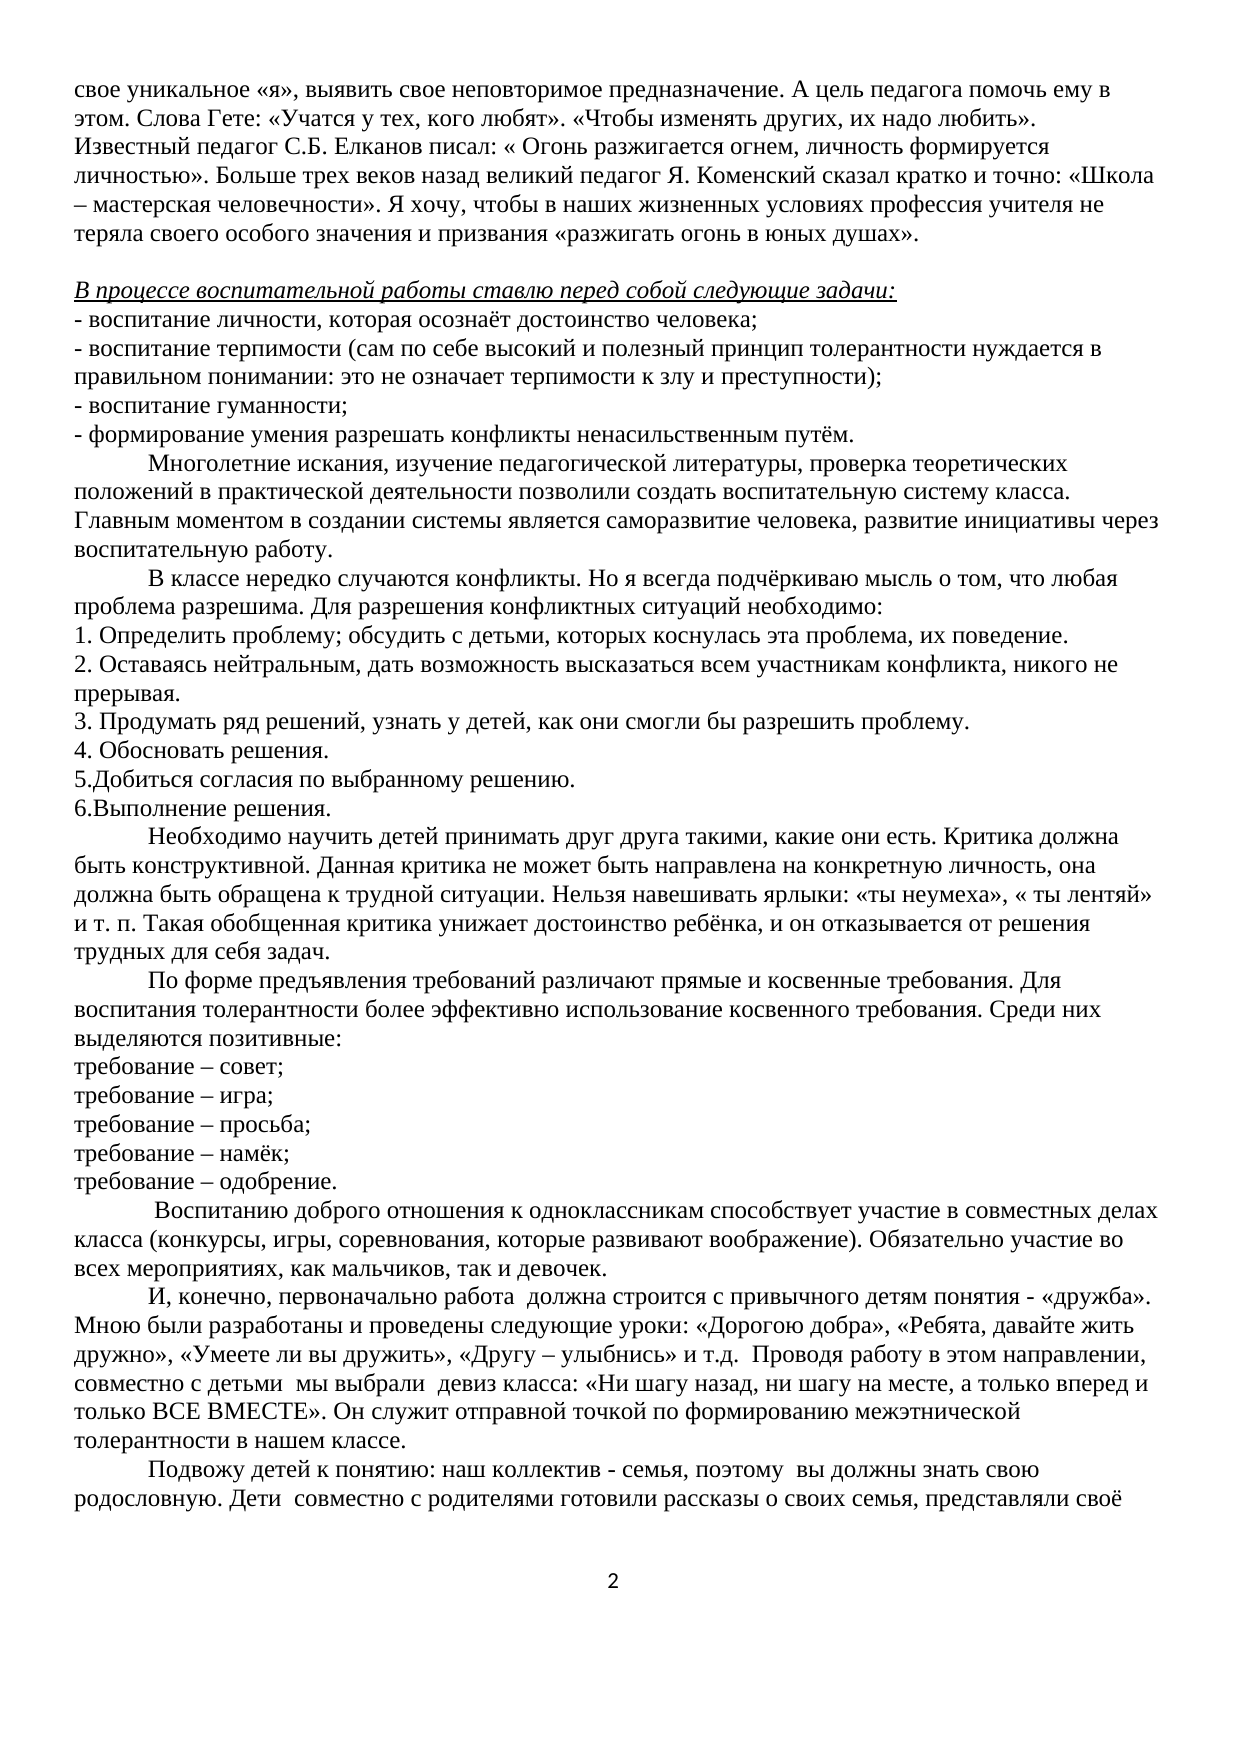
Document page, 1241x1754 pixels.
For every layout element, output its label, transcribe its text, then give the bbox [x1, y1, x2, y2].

text 6.Выполнение решения. Необходимо научить детей принимать друг друга такими, какие они есть. Критика должна быть конструктивной. Данная критика не может быть направлена на конкретную личность, она должна быть обращена к трудной ситуации. Нельзя навешивать ярлыки: «ты неумеха», « ты лентяй» и т. п. Такая обобщенная критика унижает достоинство ребёнка, и он отказывается от решения трудных для себя задач. [74, 793, 1167, 965]
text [74, 1454, 1167, 1511]
text требование – одобрение. [74, 1166, 1152, 1195]
text В процессе воспитательной работы ставлю перед собой следующие задачи: - воспитание личности, которая осознаёт достоинство человека; - воспитание терпимости (сам по себе высокий и полезный принцип толерантности нуждается в правильном понимании: это не означает терпимости к злу и преступности); - воспитание гуманности; - формирование умения разрешать конфликты ненасильственным путём. [74, 246, 1167, 448]
text И, конечно, первоначально работа должна строится с привычного детям понятия - «дружба». Мною были разработаны и проведены следующие уроки: «Дорогою добра», «Ребята, давайте жить дружно», «Умеете ли вы дружить», «Другу – улыбнись» и т.д. Проводя работу в этом направлении, совместно с детьми мы выбрали девиз класса: «Ни шагу назад, ни шагу на месте, а только вперед и только ВСЕ ВМЕСТЕ». Он служит отправной точкой по формированию межэтнической толерантности в нашем классе. [74, 1281, 1167, 1454]
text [74, 74, 1167, 131]
text Воспитанию доброго отношения к одноклассникам способствует участие в совместных делах класса (конкурсы, игры, соревнования, которые развивают воображение). Обязательно участие во всех мероприятиях, как мальчиков, так и девочек. [74, 1195, 1167, 1281]
text Многолетние искания, изучение педагогической литературы, проверка теоретических положений в практической деятельности позволили создать воспитательную систему класса. Главным моментом в создании системы является саморазвитие человека, развитие инициативы через воспитательную работу. [74, 448, 1167, 563]
text По форме предъявления требований различают прямые и косвенные требования. Для воспитания толерантности более эффективно использование косвенного требования. Среди них выделяются позитивные: требование – совет; требование – игра; требование – просьба; требование – намёк; [74, 965, 1152, 1166]
text Известный педагог С.Б. Елканов писал: « Огонь разжигается огнем, личность формируется личностью». Больше трех веков назад великий педагог Я. Коменский сказал кратко и точно: «Школа – мастерская человечности». Я хочу, чтобы в наших жизненных условиях профессия учителя не теряла своего особого значения и призвания «разжигать огонь в юных душах». [74, 131, 1167, 246]
text В классе нередко случаются конфликты. Но я всегда подчёркиваю мысль о том, что любая проблема разрешима. Для разрешения конфликтных ситуаций необходимо: 1. Определить проблему; обсудить с детьми, которых коснулась эта проблема, их поведение. 2. Оставаясь нейтральным, дать возможность высказаться всем участникам конфликта, никого не прерывая. 3. Продумать ряд решений, узнать у детей, как они смогли бы разрешить проблему. 4. Обосновать решения. 5.Добиться согласия по выбранному решению. [74, 563, 1167, 793]
